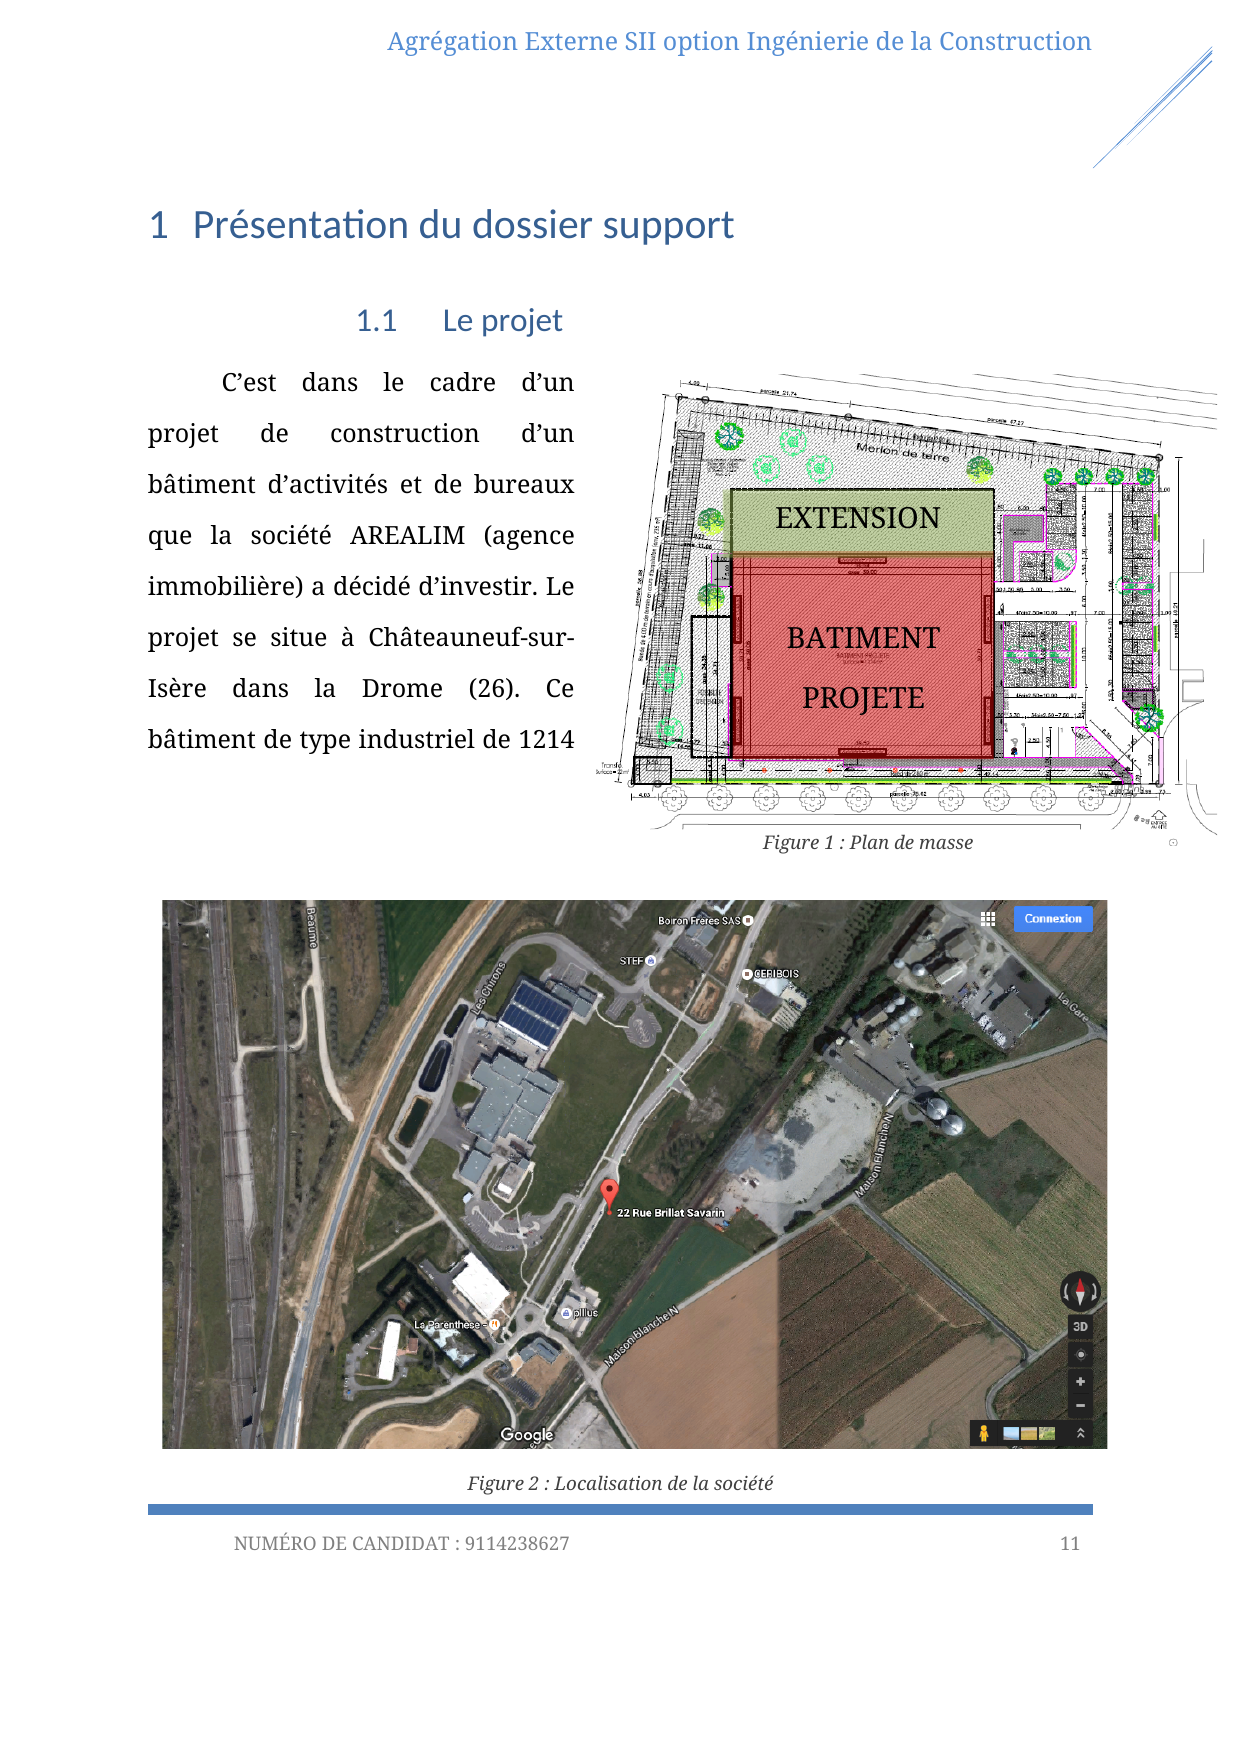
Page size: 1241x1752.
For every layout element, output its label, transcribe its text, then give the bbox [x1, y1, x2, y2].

picture [593, 374, 1218, 846]
picture [162, 900, 1108, 1449]
subtitle Le projet [281, 299, 1093, 340]
subtitle Présentation du dossier support [148, 198, 1093, 249]
text C’est dans le cadre d’un projet de construction d’un bâtiment d’activités et de bureaux que la société AREALIM (agence immobilière) a décidé d’investir. Le projet se situe à Châteauneuf-sur-Isère dans la Drome (26). Ce bâtiment de type industriel de 1214 m² est construit sur une parcelle d’environ 4000 m² dans une zone d’activités le long d’une voie ferrée [148, 364, 1093, 756]
